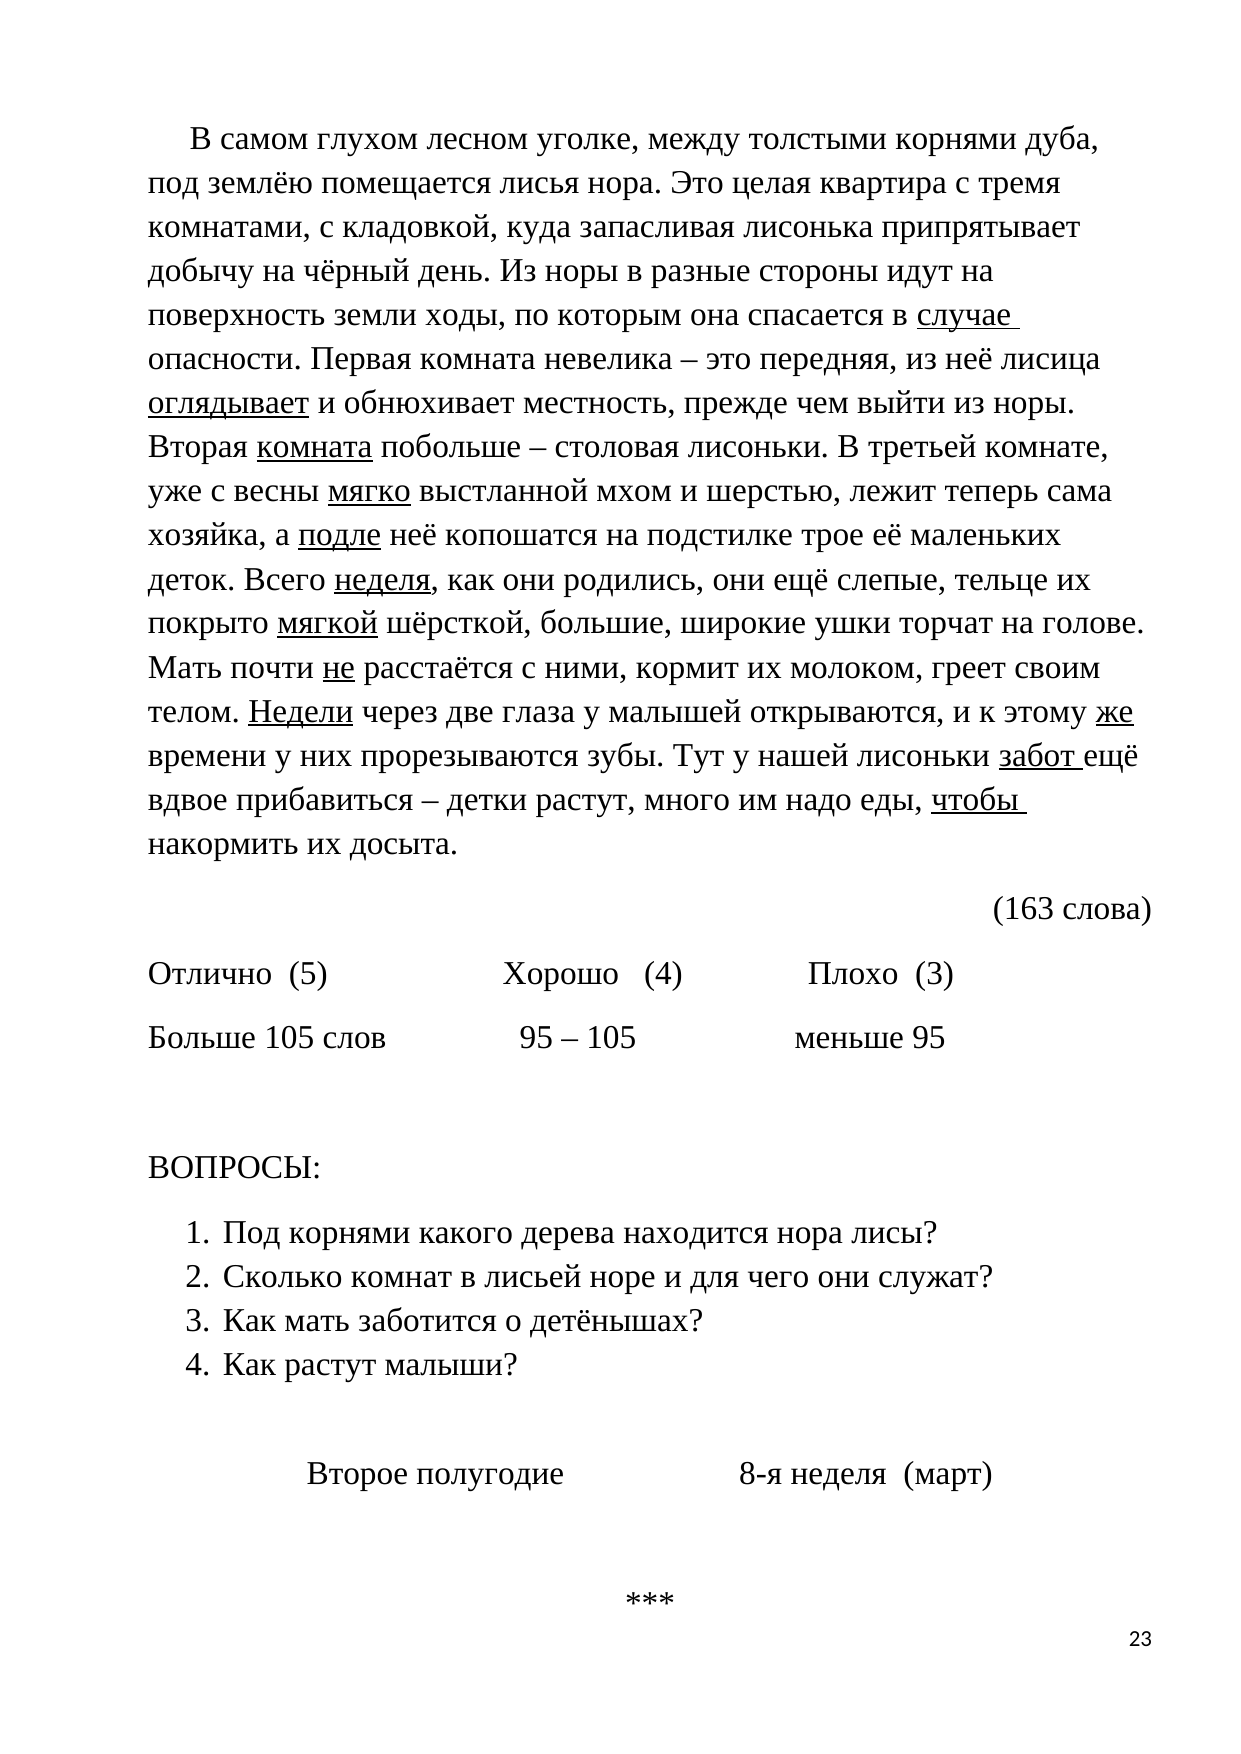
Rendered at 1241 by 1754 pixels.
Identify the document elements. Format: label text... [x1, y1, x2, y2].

text *** [148, 1583, 1152, 1622]
list Под корнями какого дерева находится нора лисы? [185, 1212, 1152, 1251]
text Отлично (5) Хорошо (4) Плохо (3) [148, 953, 1152, 991]
list Как растут малыши? [185, 1345, 1152, 1383]
text Больше 105 слов 95 – 105 меньше 95 [148, 1018, 1152, 1056]
text В самом глухом лесном уголке, между толстыми корнями дуба, под землёю помещается лисья нора. Это целая квартира с тремя комнатами, с кладовкой, куда запасливая лисонька припрятывает добычу на чёрный день. Из норы в разные стороны идут на поверхность земли ходы, по которым она спасается в случае опасности. Первая комната невелика – это передняя, из неё лисица оглядывает и обнюхивает местность, прежде чем выйти из норы. Вторая комната побольше – столовая лисоньки. В третьей комнате, уже с весны мягко выстланной мхом и шерстью, лежит теперь сама хозяйка, а подле неё копошатся на подстилке трое её маленьких деток. Всего неделя, как они родились, они ещё слепые, тельце их покрыто мягкой шёрсткой, большие, широкие ушки торчат на голове. Мать почти не расстаётся с ними, кормит их молоком, греет своим телом. Недели через две глаза у малышей открываются, и к этому же времени у них прорезываются зубы. Тут у нашей лисоньки забот ещё вдвое прибавиться – детки растут, много им надо еды, чтобы накормить их досыта. [148, 118, 1152, 861]
text Второе полугодие 8-я неделя (март) [148, 1454, 1152, 1492]
list Сколько комнат в лисьей норе и для чего они служат? [185, 1257, 1152, 1295]
text ВОПРОСЫ: [148, 1148, 1152, 1186]
list Как мать заботится о детёнышах? [185, 1301, 1152, 1339]
list (163 слова) [223, 888, 1152, 926]
